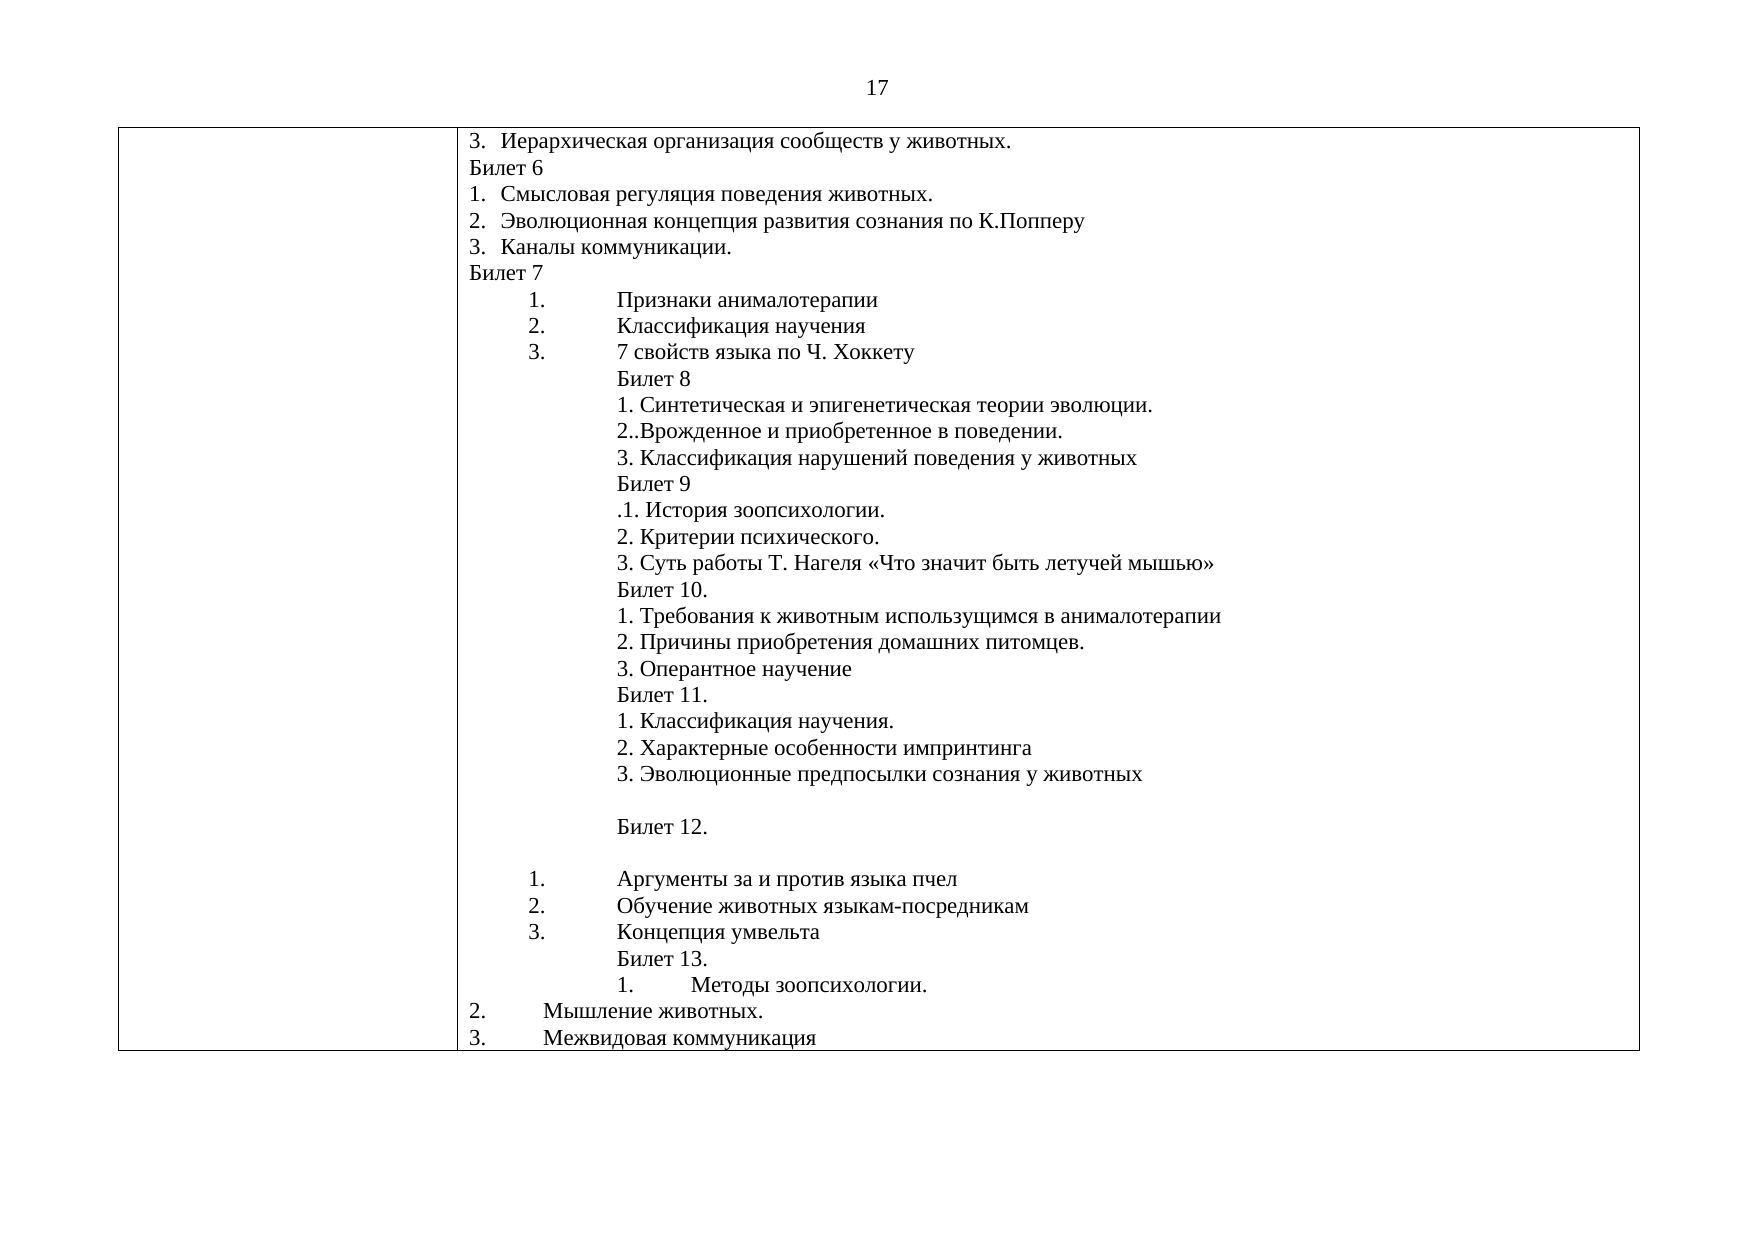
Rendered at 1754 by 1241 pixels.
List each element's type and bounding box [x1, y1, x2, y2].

table_cell [458, 128, 1639, 1050]
table_cell [119, 128, 457, 1050]
